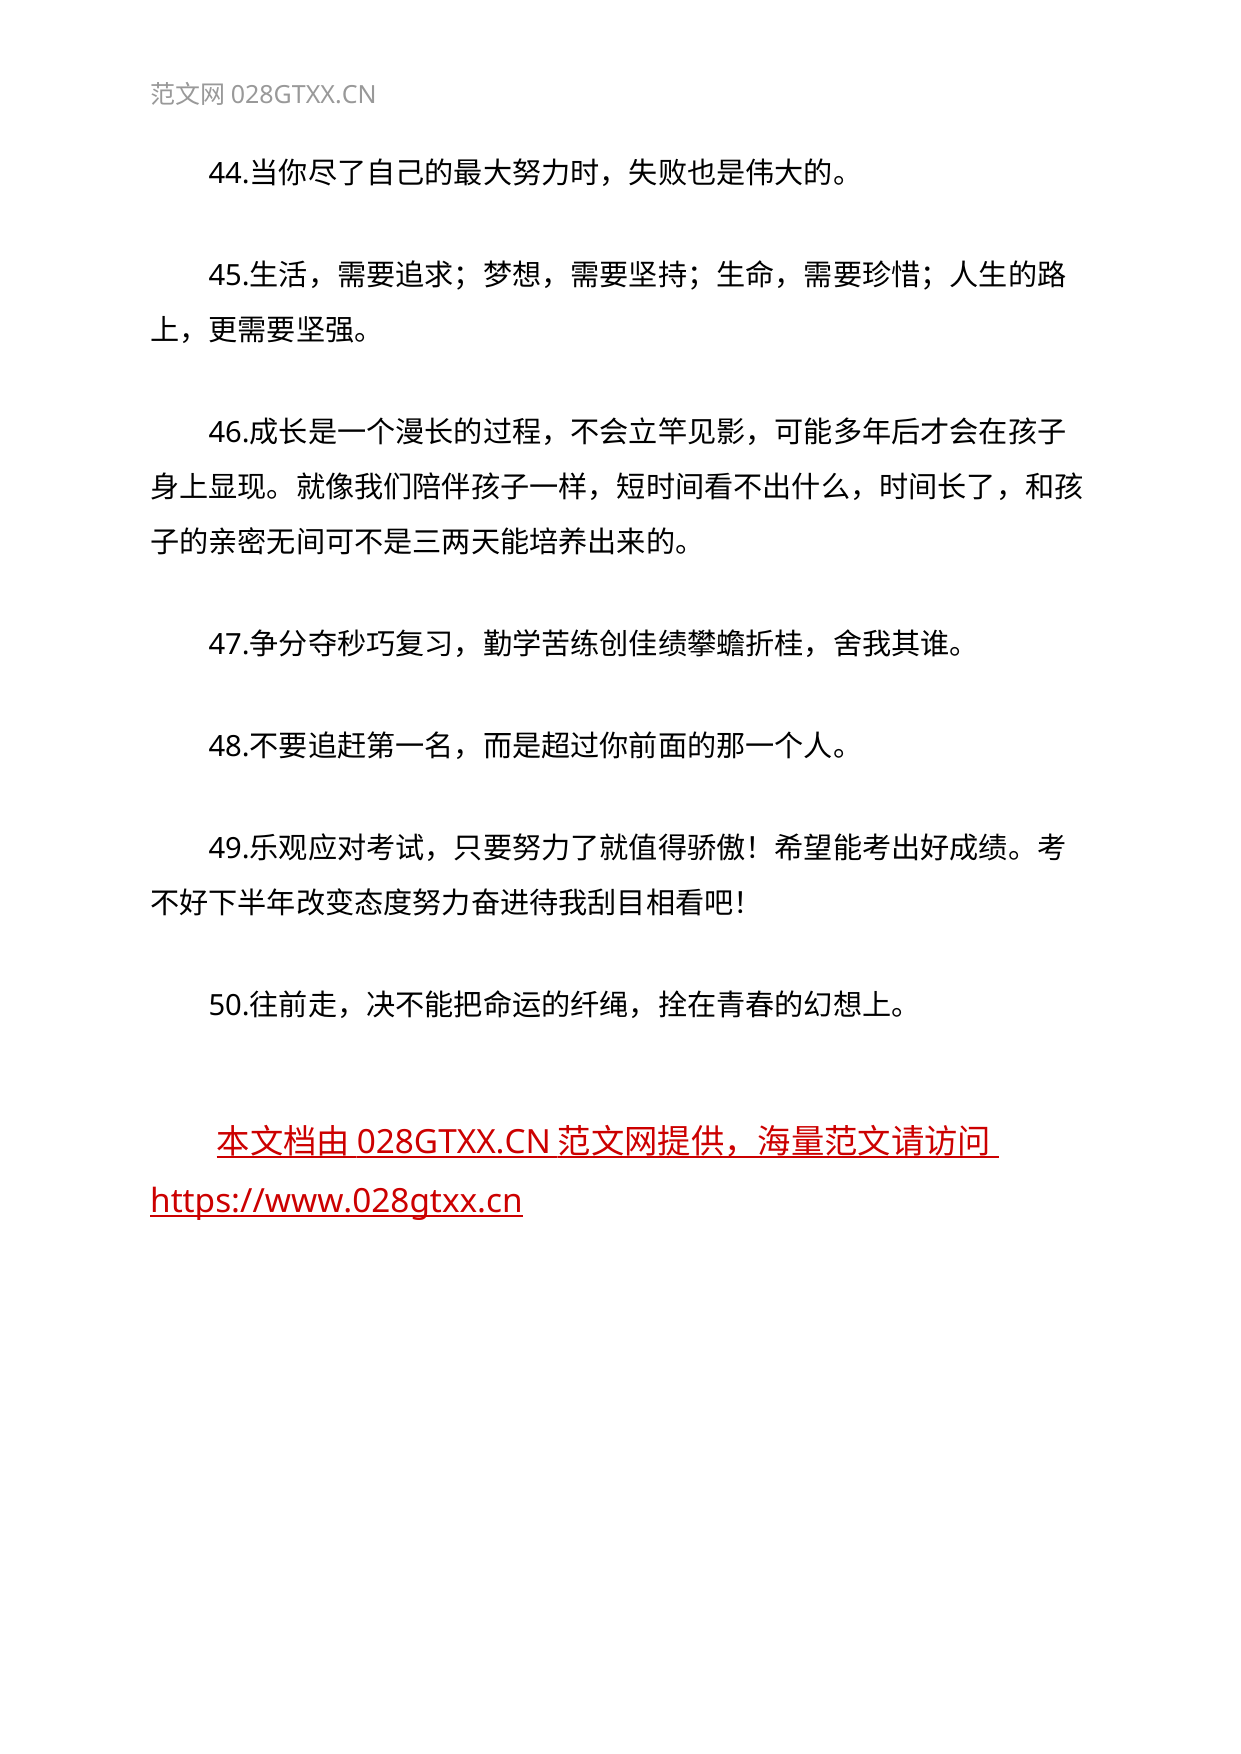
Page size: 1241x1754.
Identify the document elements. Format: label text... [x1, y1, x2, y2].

text 46.成长是一个漫长的过程，不会立竿见影，可能多年后才会在孩子身上显现。就像我们陪伴孩子一样，短时间看不出什么，时间长了，和孩子的亲密无间可不是三两天能培养出来的。 [150, 409, 1090, 561]
text 49.乐观应对考试，只要努力了就值得骄傲！希望能考出好成绩。考不好下半年改变态度努力奋进待我刮目相看吧！ [150, 824, 1090, 922]
text 45.生活，需要追求；梦想，需要坚持；生命，需要珍惜；人生的路上，更需要坚强。 [150, 252, 1090, 349]
text 44.当你尽了自己的最大努力时，失败也是伟大的。 [150, 150, 1090, 192]
text 48.不要追赶第一名，而是超过你前面的那一个人。 [150, 722, 1090, 765]
text 50.往前走，决不能把命运的纤绳，拴在青春的幻想上。 [150, 981, 1090, 1023]
text 47.争分夺秒巧复习，勤学苦练创佳绩攀蟾折桂，舍我其谁。 [150, 620, 1090, 663]
text 本文档由028GTXX.CN范文网提供，海量范文请访问 https://www.028gtxx.cn [150, 1114, 1090, 1222]
